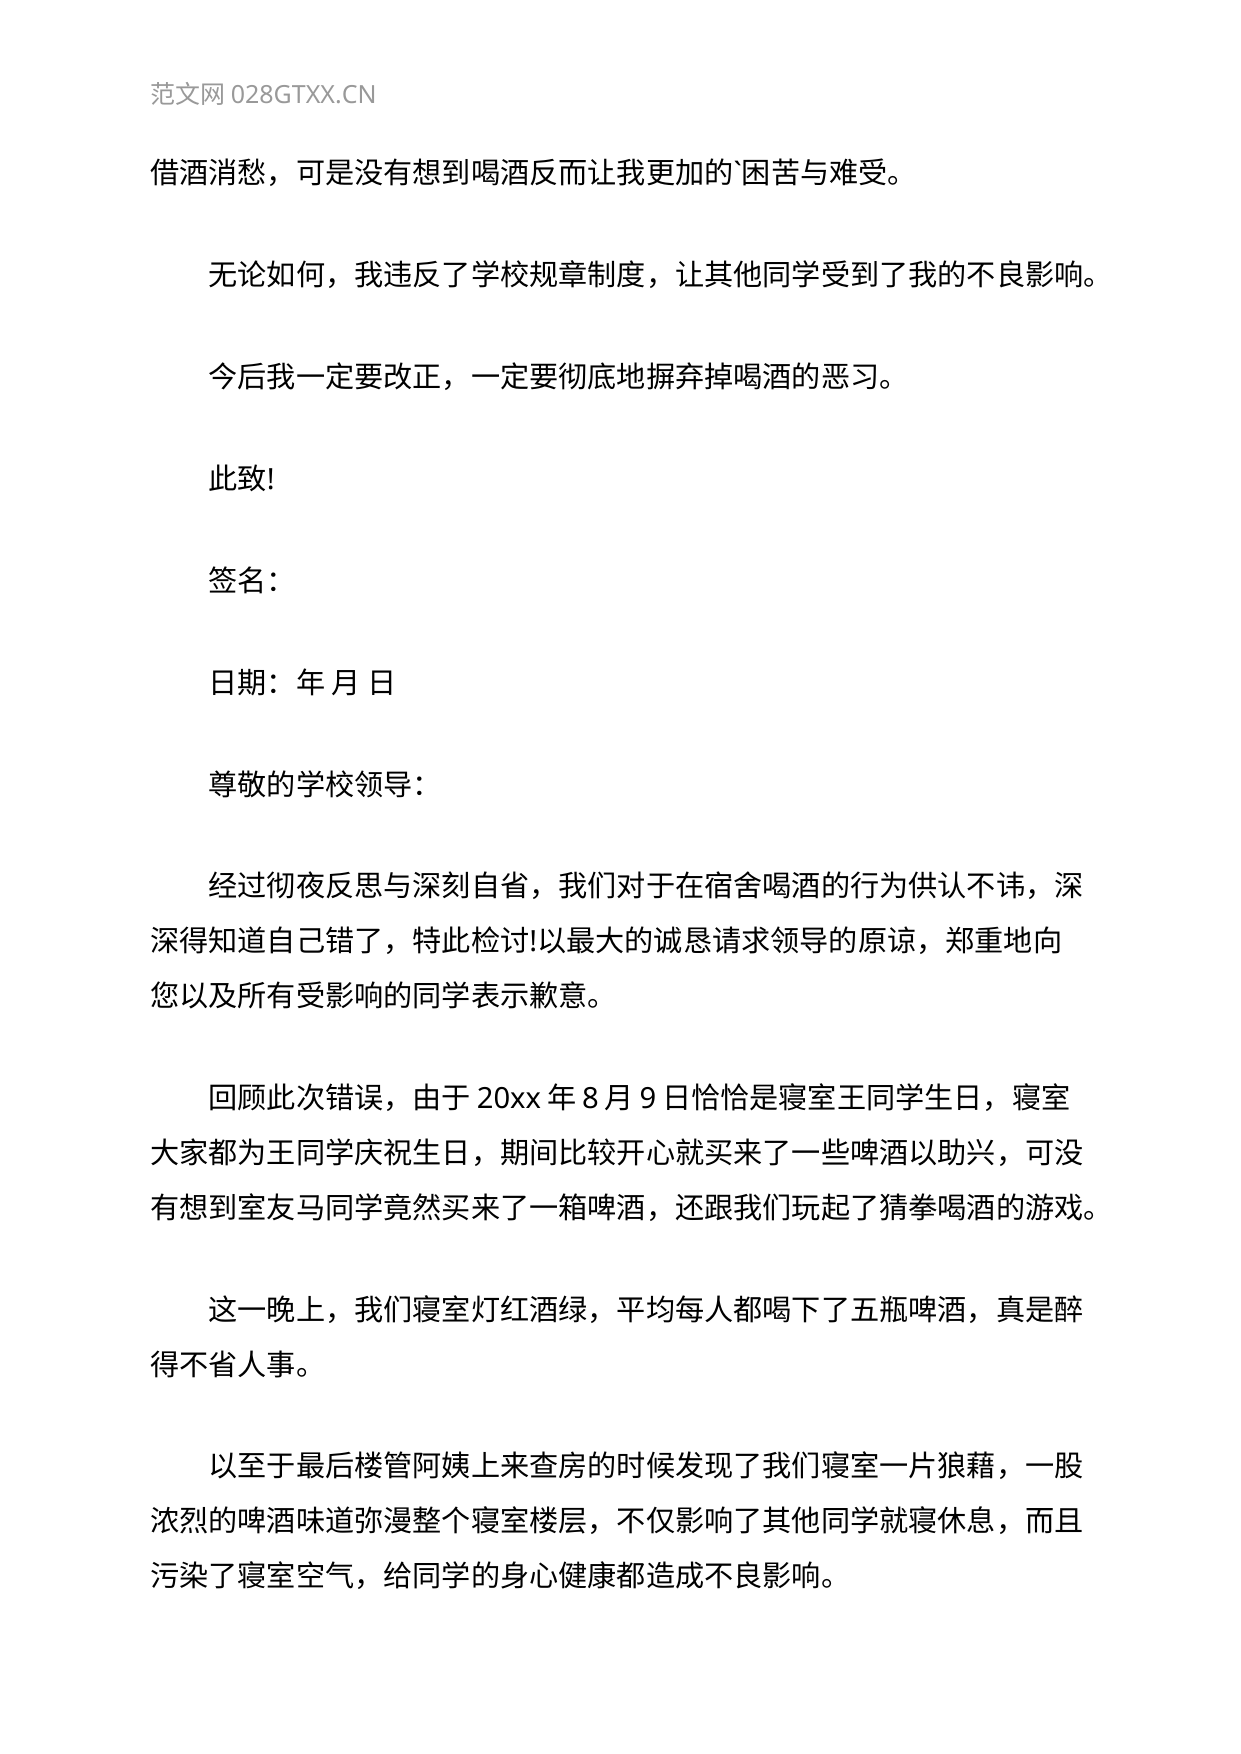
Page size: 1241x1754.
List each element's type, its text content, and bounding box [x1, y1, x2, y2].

text 今后我一定要改正，一定要彻底地摒弃掉喝酒的恶习。 [150, 354, 1090, 396]
text 此致! [150, 456, 1090, 498]
text 签名： [150, 557, 1090, 600]
text 以至于最后楼管阿姨上来查房的时候发现了我们寝室一片狼藉，一股浓烈的啤酒味道弥漫整个寝室楼层，不仅影响了其他同学就寝休息，而且污染了寝室空气，给同学的身心健康都造成不良影响。 [150, 1443, 1090, 1595]
text 回顾此次错误，由于20xx年8月9日恰恰是寝室王同学生日，寝室大家都为王同学庆祝生日，期间比较开心就买来了一些啤酒以助兴，可没有想到室友马同学竟然买来了一箱啤酒，还跟我们玩起了猜拳喝酒的游戏。 [150, 1074, 1090, 1227]
text 日期：年 月 日 [150, 659, 1090, 702]
text 尊敬的学校领导： [150, 761, 1090, 803]
text 无论如何，我违反了学校规章制度，让其他同学受到了我的不良影响。 [150, 252, 1090, 294]
text 经过彻夜反思与深刻自省，我们对于在宿舍喝酒的行为供认不讳，深深得知道自己错了，特此检讨!以最大的诚恳请求领导的原谅，郑重地向您以及所有受影响的同学表示歉意。 [150, 863, 1090, 1015]
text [150, 150, 1090, 192]
text 这一晚上，我们寝室灯红酒绿，平均每人都喝下了五瓶啤酒，真是醉得不省人事。 [150, 1286, 1090, 1383]
